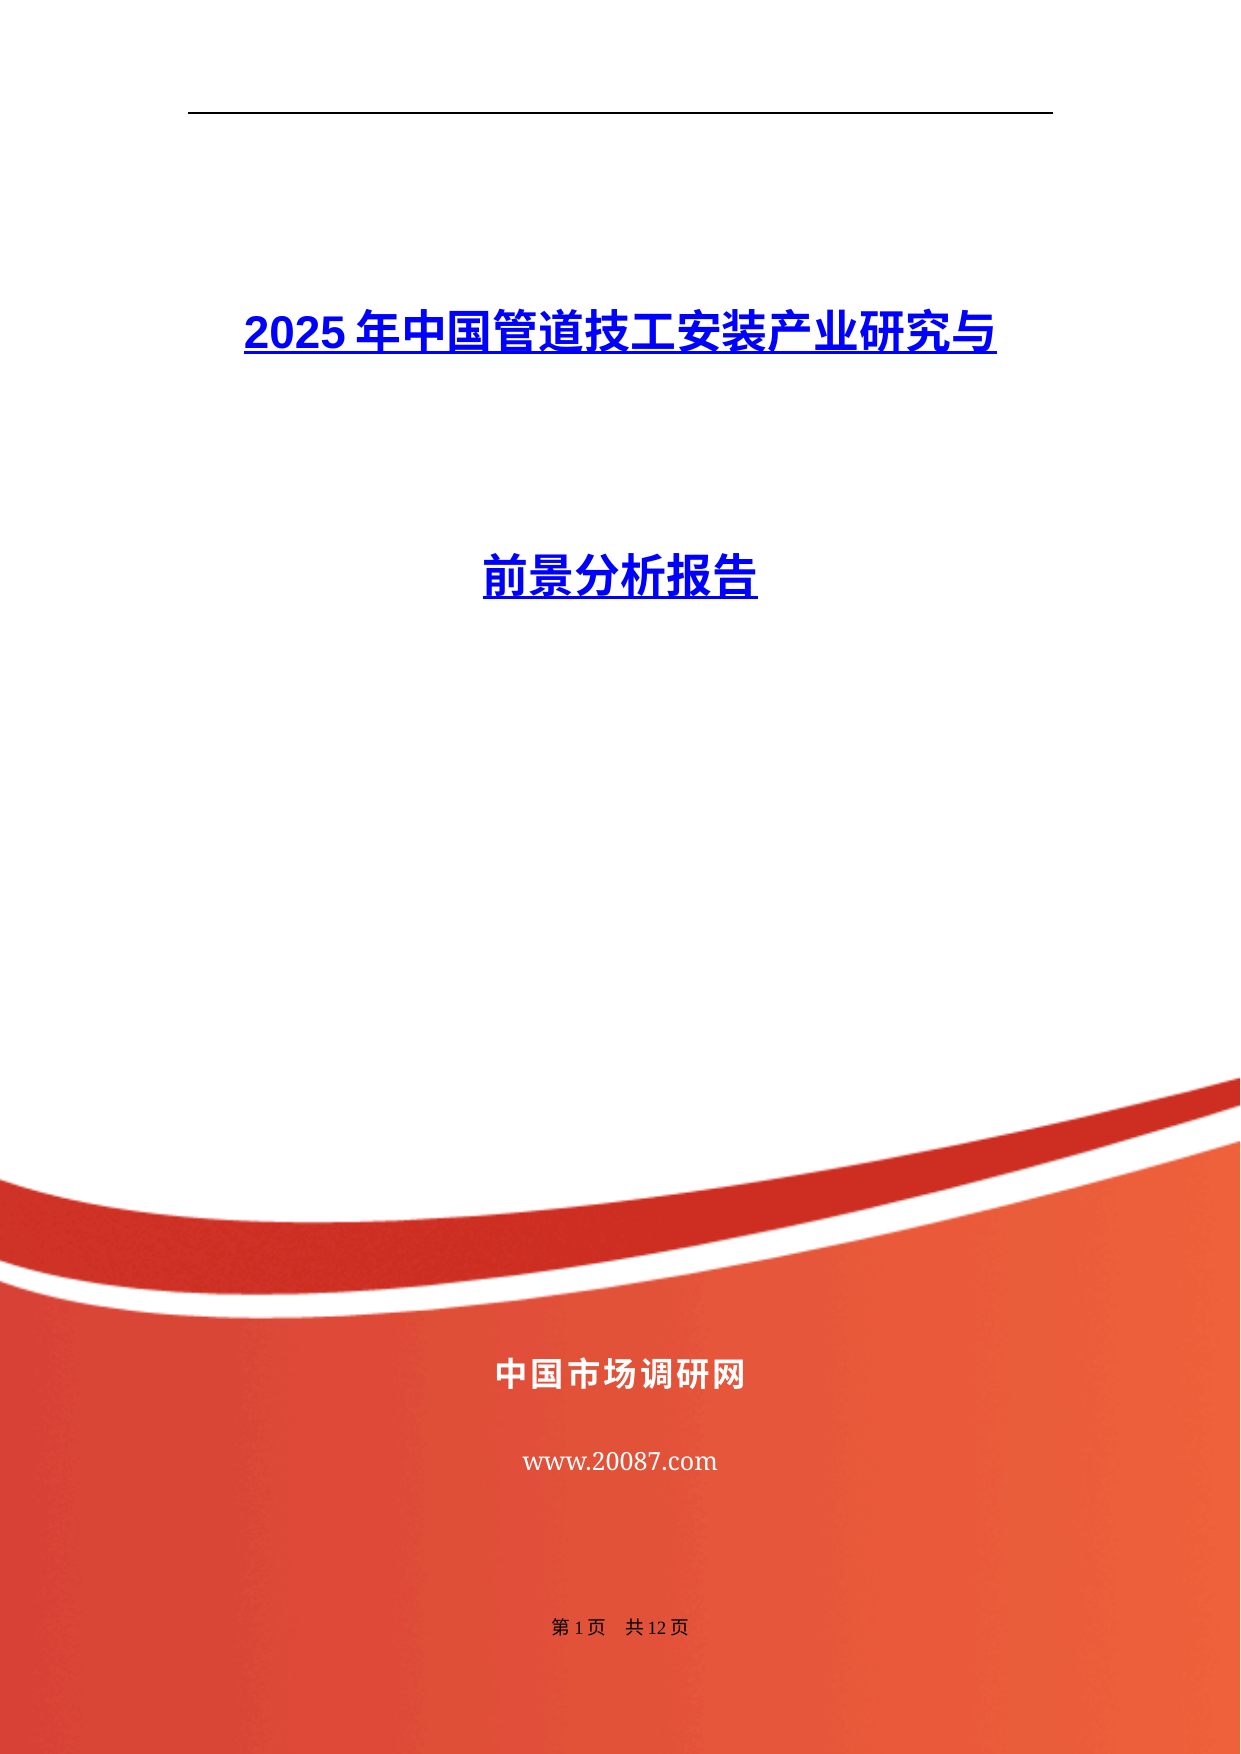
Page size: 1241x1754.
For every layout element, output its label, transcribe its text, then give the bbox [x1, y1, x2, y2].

table_header 2025年中国管道技工安装产业研究与前景分析报告 [188, 207, 1053, 773]
subtitle 中国市场调研网 [187, 1339, 1053, 1404]
picture [0, 1006, 1241, 1754]
text www.20087.com [187, 1428, 1053, 1493]
